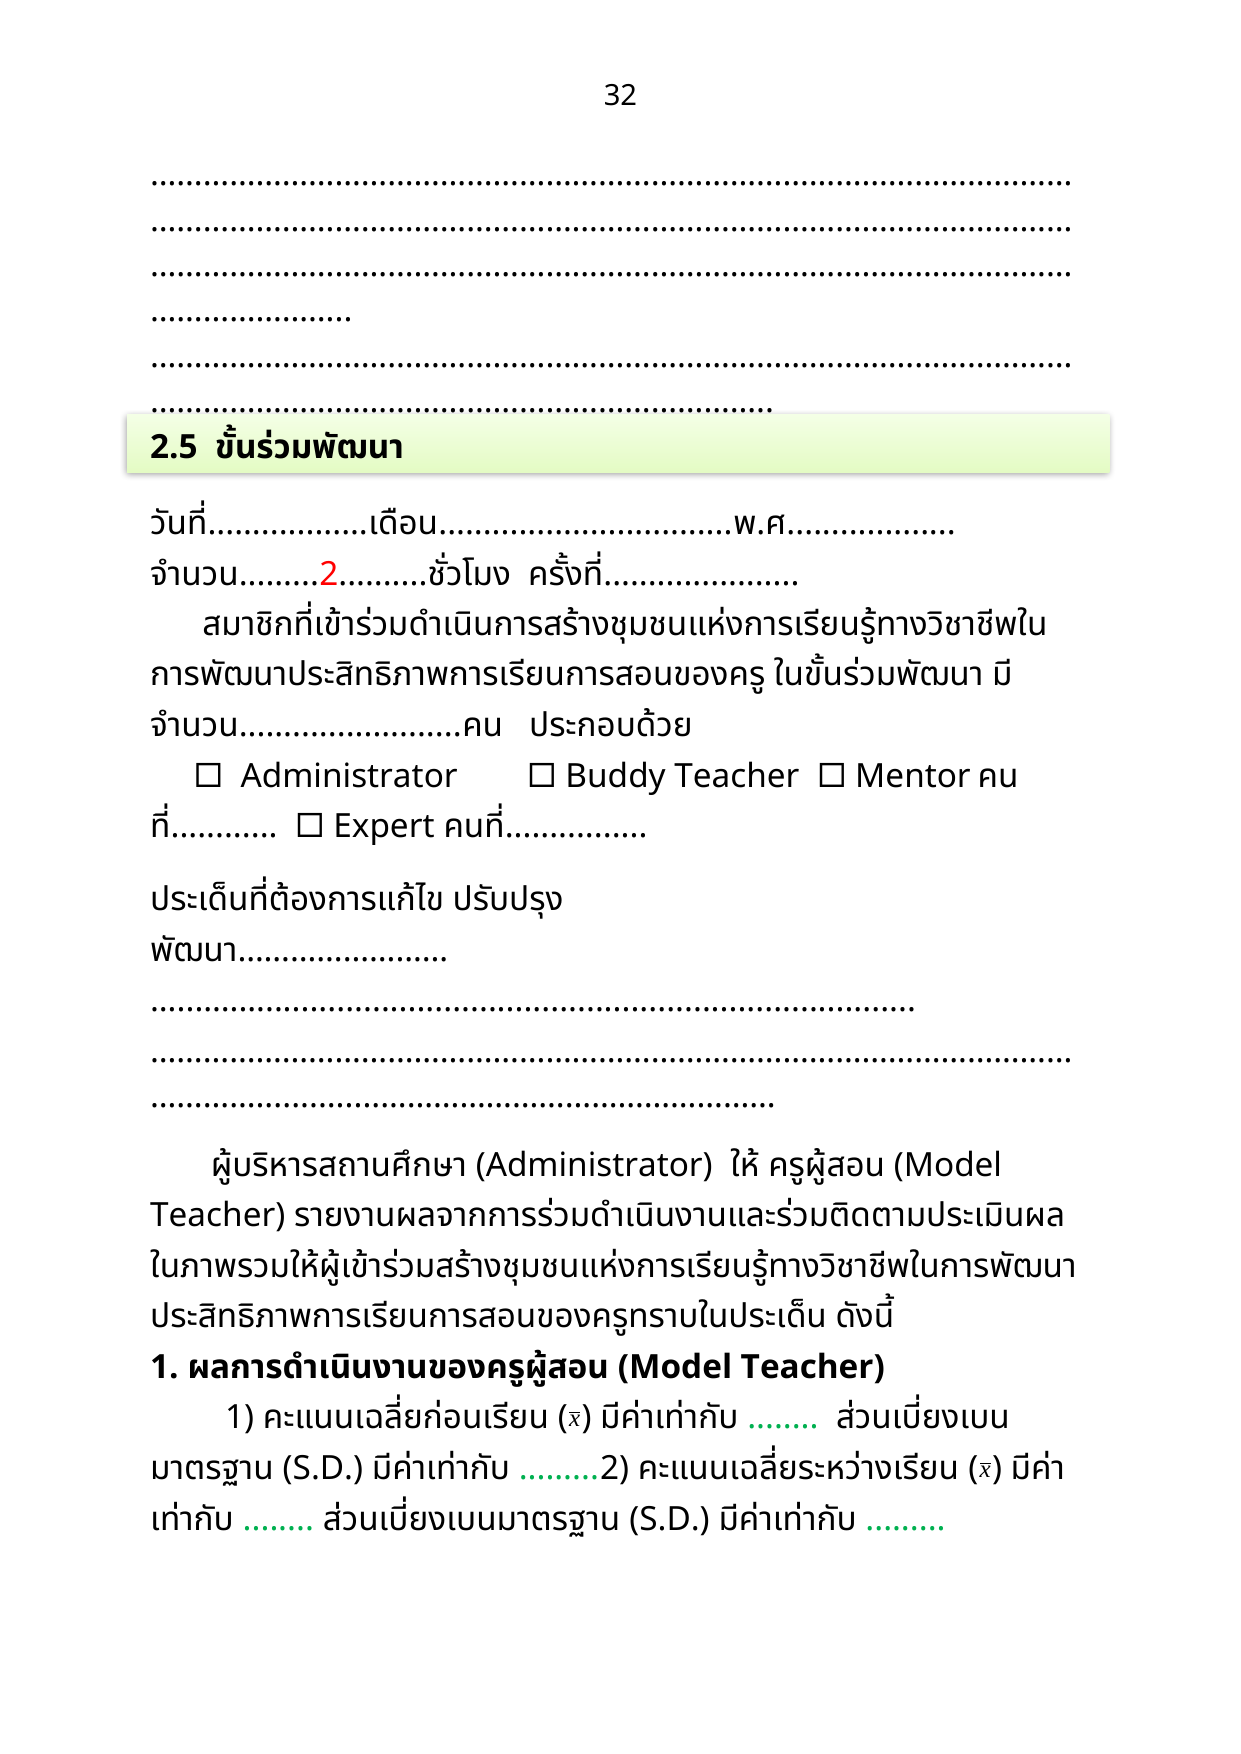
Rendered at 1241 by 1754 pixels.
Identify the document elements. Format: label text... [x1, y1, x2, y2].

text 2.5 ขั้นร่วมพัฒนา [150, 422, 1090, 473]
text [150, 150, 1090, 332]
text ………………………………………………………………………………………………………………………………………………………….. [150, 332, 1090, 422]
text ประเด็นที่ต้องการแก้ไข ปรับปรุง พัฒนา………………………....……......................................................................... ………………………………………………………………………………………………………..............……………………………………… [150, 875, 1090, 1118]
text 1. ผลการดำเนินงานของครูผู้สอน (Model Teacher) [150, 1342, 1090, 1393]
text 1) คะแนนเฉลี่ยก่อนเรียน () มีค่าเท่ากับ ........ ส่วนเบี่ยงเบนมาตรฐาน (S.D.) มีค่าเท่ากับ ......... 2) คะแนนเฉลี่ยระหว่างเรียน () มีค่าเท่ากับ ........ ส่วนเบี่ยงเบนมาตรฐาน (S.D.) มีค่าเท่ากับ ......... [150, 1393, 1090, 1545]
text Administrator Buddy Teacher Mentorคนที่............ Expert คนที่................ [150, 751, 1090, 853]
text วันที่..................เดือน.................................พ.ศ................... จำนวน.........2..........ชั่วโมง ครั้งที่...................... [150, 499, 1090, 600]
text สมาชิกที่เข้าร่วมดำเนินการสร้างชุมชนแห่งการเรียนรู้ทางวิชาชีพในการพัฒนาประสิทธิภาพการเรียนการสอนของครู ในขั้นร่วมพัฒนา มีจำนวน.........................คน ประกอบด้วย [150, 600, 1090, 751]
text ผู้บริหารสถานศึกษา (Administrator) ให้ ครูผู้สอน (Model Teacher) รายงานผลจากการร่วมดำเนินงานและร่วมติดตามประเมินผลในภาพรวมให้ผู้เข้าร่วมสร้างชุมชนแห่งการเรียนรู้ทางวิชาชีพในการพัฒนาประสิทธิภาพการเรียนการสอนของครูทราบในประเด็น ดังนี้ [150, 1140, 1090, 1342]
